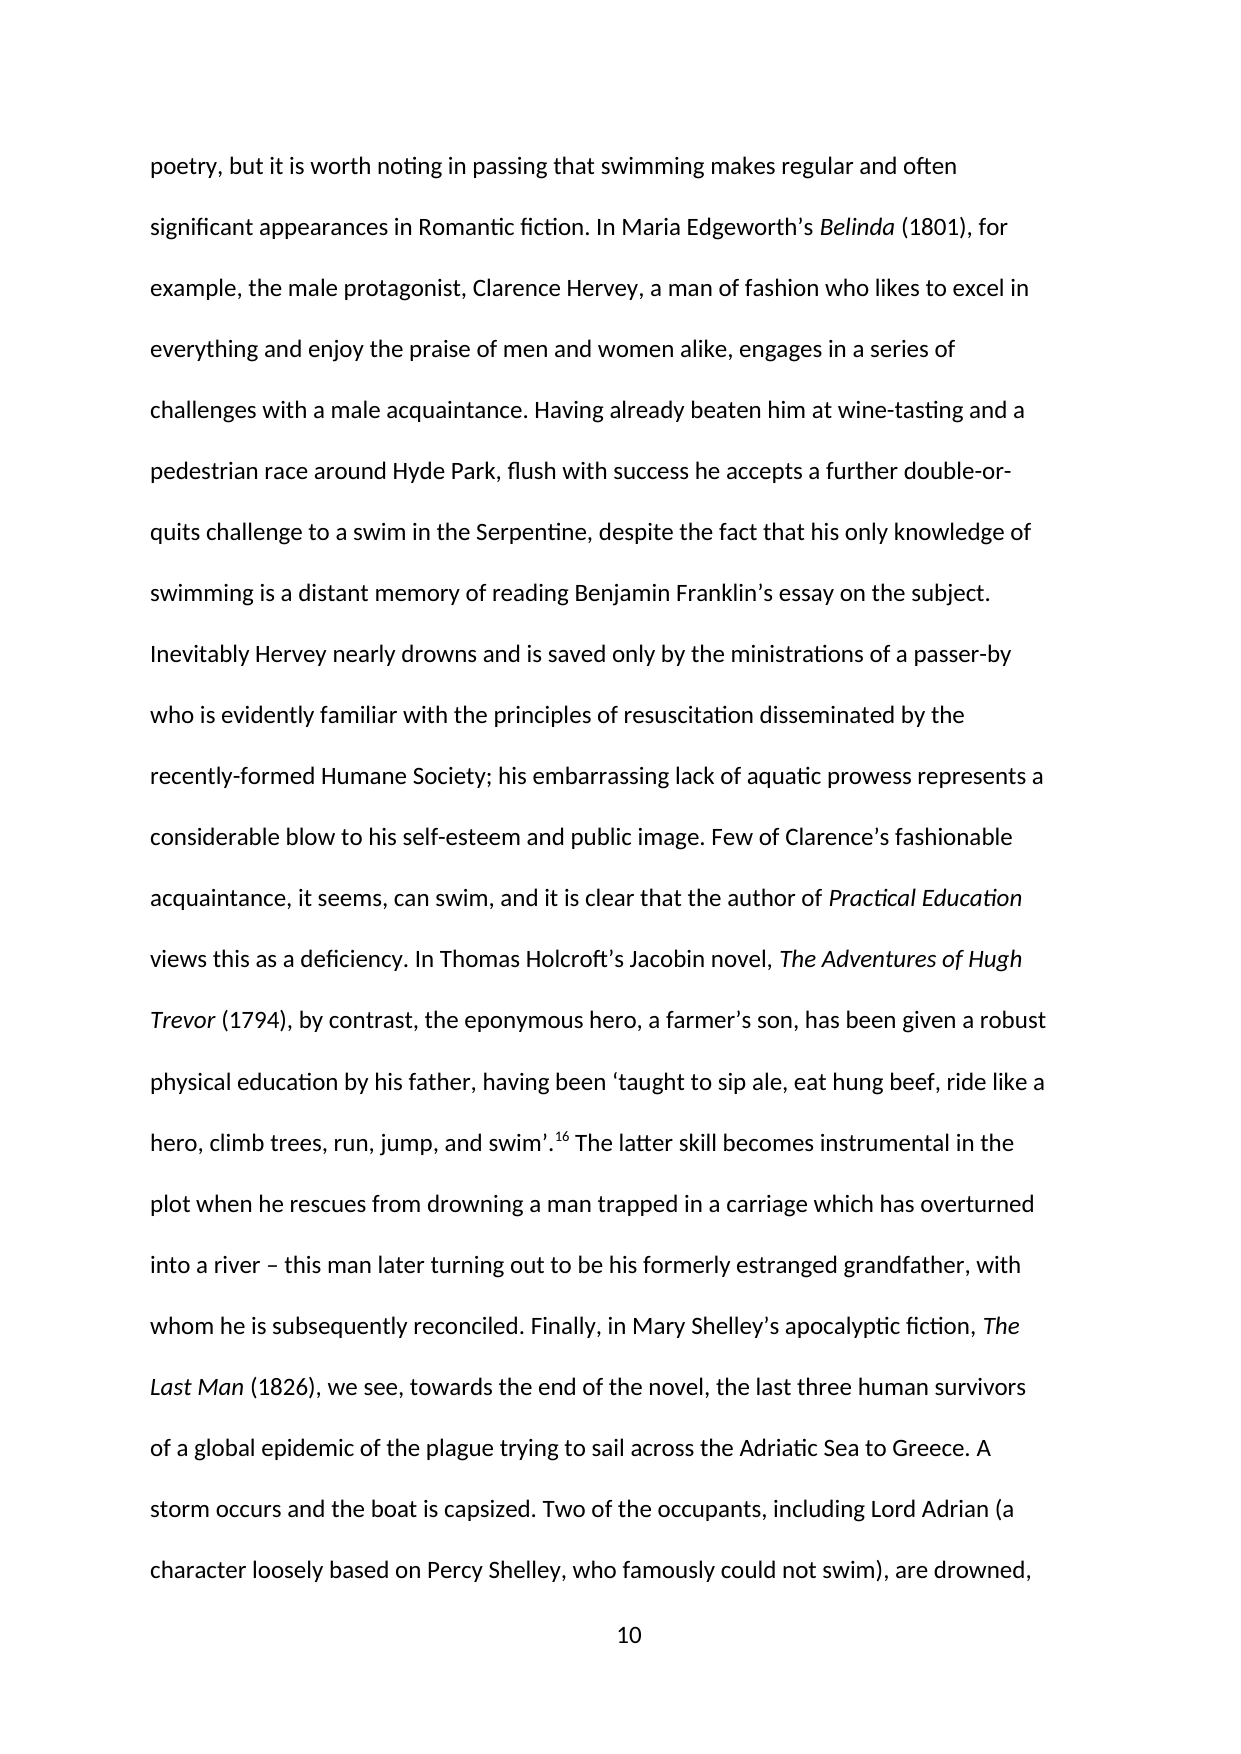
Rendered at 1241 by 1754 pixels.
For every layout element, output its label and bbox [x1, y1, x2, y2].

text [150, 150, 1048, 1584]
